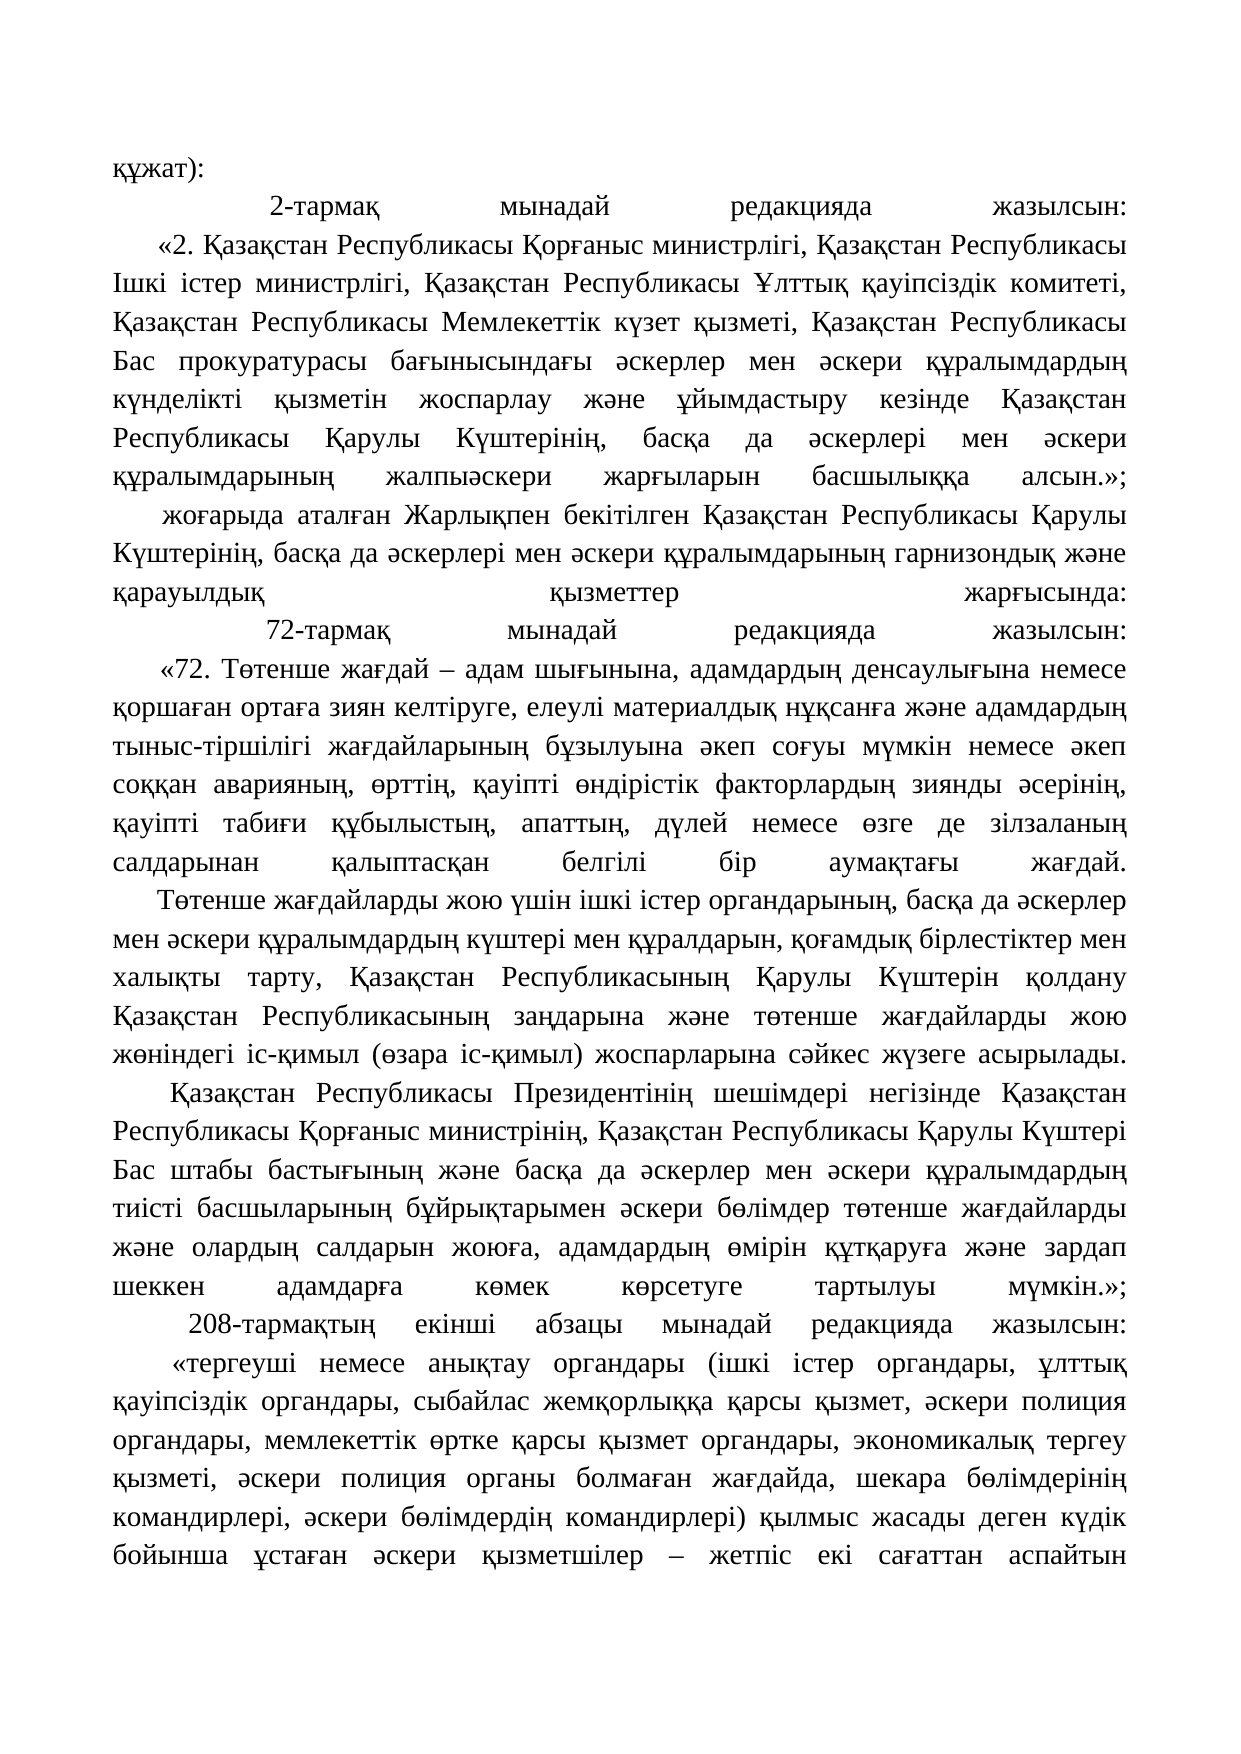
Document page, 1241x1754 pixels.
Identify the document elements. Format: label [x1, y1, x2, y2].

text [112, 150, 1128, 1571]
